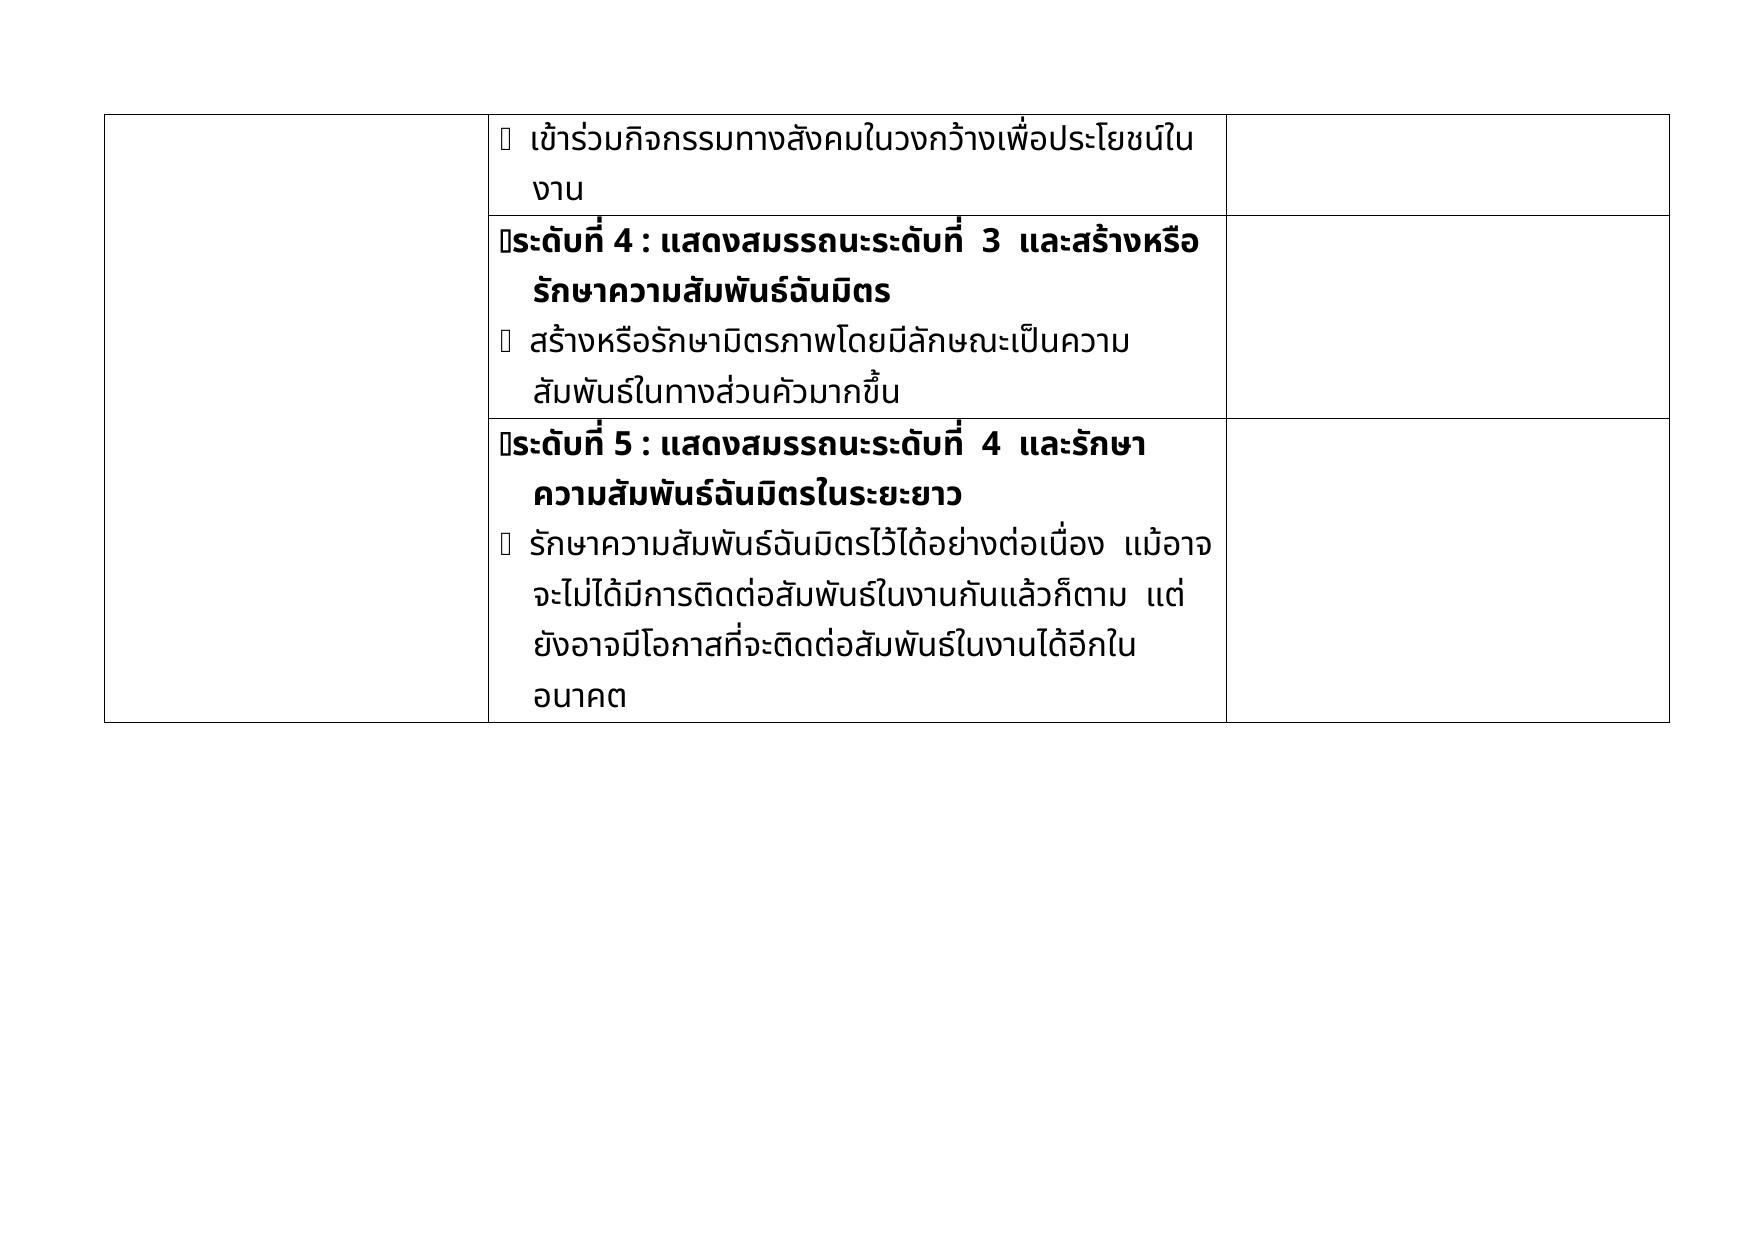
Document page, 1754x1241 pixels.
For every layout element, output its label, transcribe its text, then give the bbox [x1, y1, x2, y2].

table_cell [489, 115, 1226, 215]
table_cell [1227, 419, 1669, 722]
table_cell [1227, 115, 1669, 215]
table_cell ระดับที่ 5 : แสดงสมรรถนะระดับที่ 4 และรักษาความสัมพันธ์ฉันมิตรในระยะยาว รักษาความสัมพันธ์ฉันมิตรไว้ได้อย่างต่อเนื่อง แม้อาจจะไม่ได้มีการติดต่อสัมพันธ์ในงานกันแล้วก็ตาม แต่ยังอาจมีโอกาสที่จะติดต่อสัมพันธ์ในงานได้อีกในอนาคต [489, 419, 1226, 722]
table_cell ระดับที่ 4 : แสดงสมรรถนะระดับที่ 3 และสร้างหรือรักษาความสัมพันธ์ฉันมิตร สร้างหรือรักษามิตรภาพโดยมีลักษณะเป็นความสัมพันธ์ในทางส่วนคัวมากขึ้น [489, 216, 1226, 418]
table_cell [1227, 216, 1669, 418]
